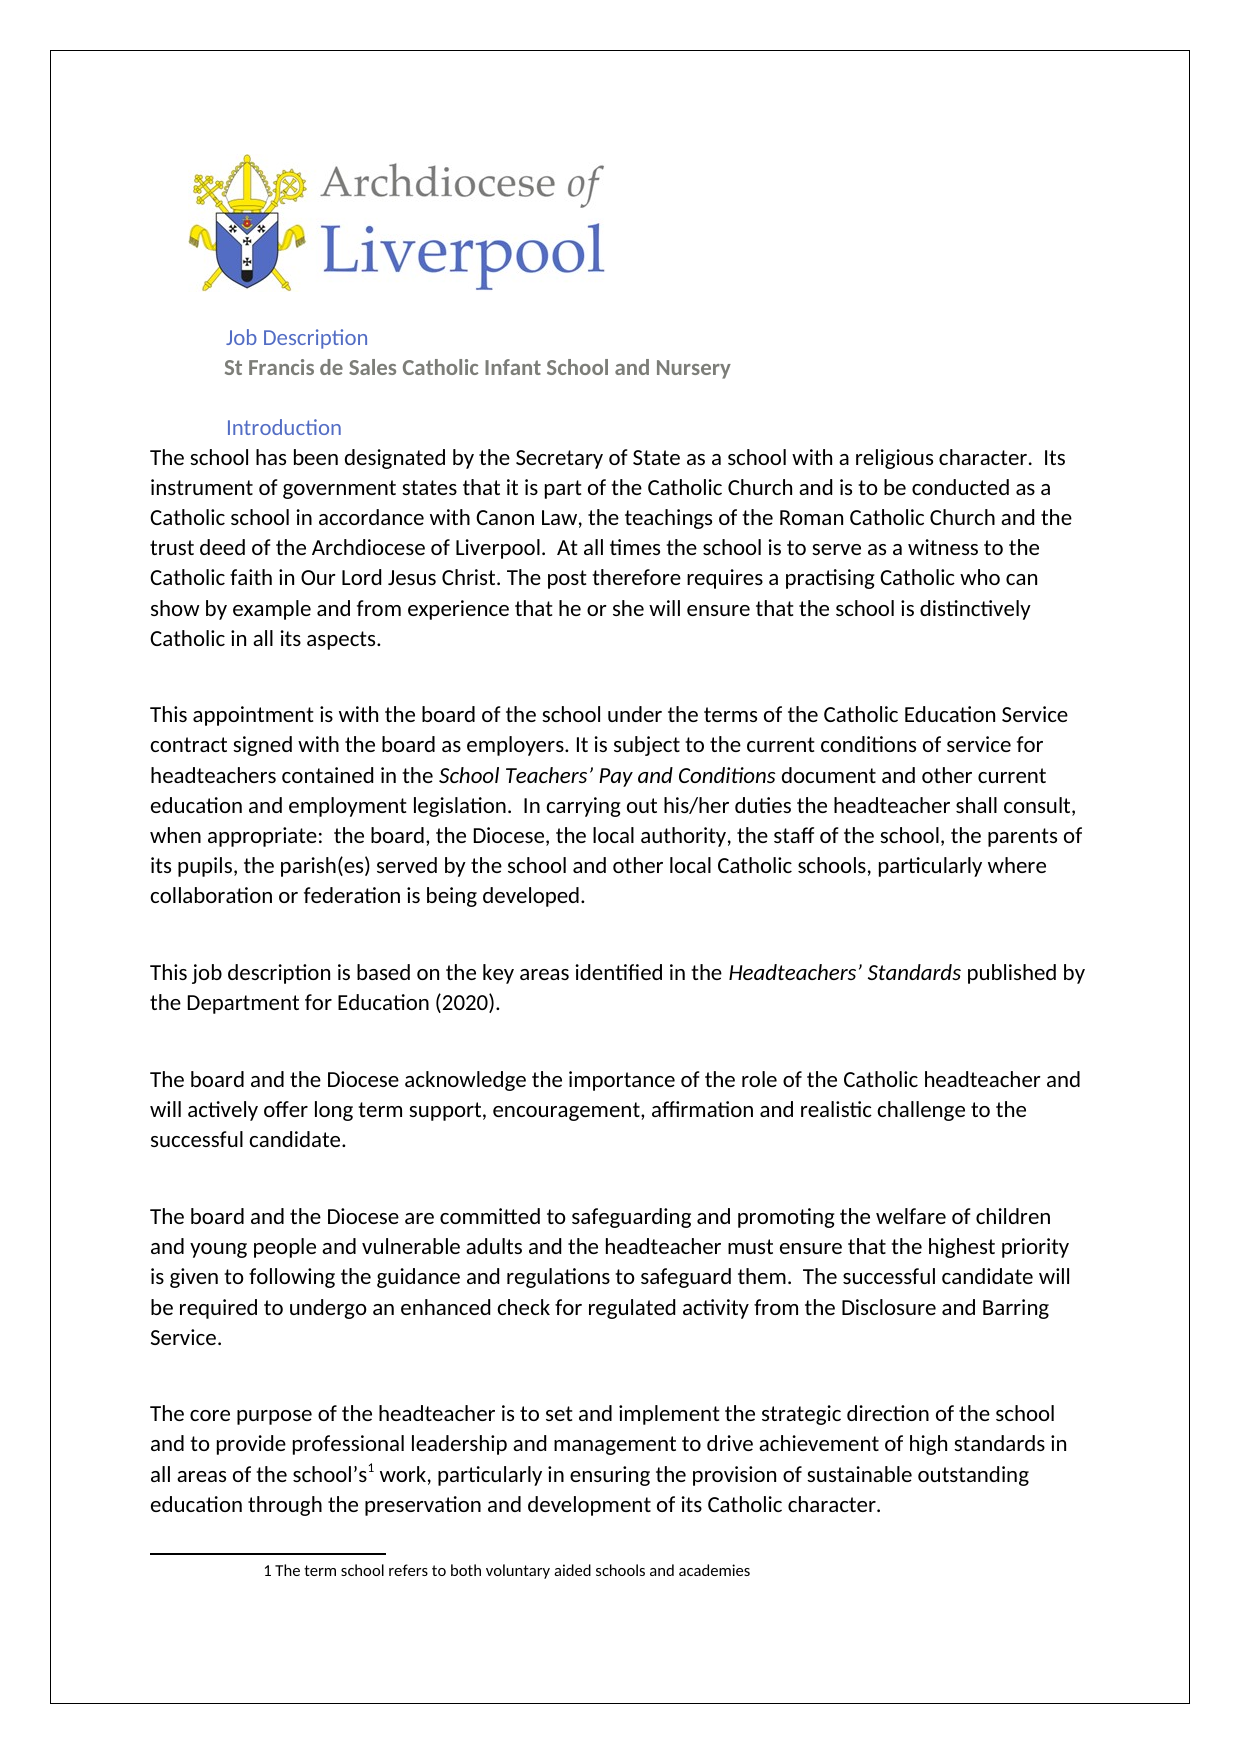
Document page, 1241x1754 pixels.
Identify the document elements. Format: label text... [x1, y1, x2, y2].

text The board and the Diocese acknowledge the importance of the role of the Catholic headteacher and will actively offer long term support, encouragement, affirmation and realistic challenge to the successful candidate. [150, 1065, 1090, 1153]
text Introduction [226, 413, 651, 441]
text Job Description [226, 323, 651, 351]
text This appointment is with the board of the school under the terms of the Catholic Education Service contract signed with the board as employers. It is subject to the current conditions of service for headteachers contained in the School Teachers’ Pay and Conditions document and other current education and employment legislation. In carrying out his/her duties the headteacher shall consult, when appropriate: the board, the Diocese, the local authority, the staff of the school, the parents of its pupils, the parish(es) served by the school and other local Catholic schools, particularly where collaboration or federation is being developed. [150, 700, 1090, 910]
subtitle St Francis de Sales Catholic Infant School and Nursery [224, 353, 1090, 381]
text The core purpose of the headteacher is to set and implement the strategic direction of the school and to provide professional leadership and management to drive achievement of high standards in all areas of the school’s work, particularly in ensuring the provision of sustainable outstanding education through the preservation and development of its Catholic character. [150, 1399, 1090, 1518]
text The board and the Diocese are committed to safeguarding and promoting the welfare of children and young people and vulnerable adults and the headteacher must ensure that the highest priority is given to following the guidance and regulations to safeguard them. The successful candidate will be required to undergo an enhanced check for regulated activity from the Disclosure and Barring Service. [150, 1202, 1090, 1351]
text The school has been designated by the Secretary of State as a school with a religious character. Its instrument of government states that it is part of the Catholic Church and is to be conducted as a Catholic school in accordance with Canon Law, the teachings of the Roman Catholic Church and the trust deed of the Archdiocese of Liverpool. At all times the school is to serve as a witness to the Catholic faith in Our Lord Jesus Christ. The post therefore requires a practising Catholic who can show by example and from experience that he or she will ensure that the school is distinctively Catholic in all its aspects. [150, 443, 1090, 652]
text This job description is based on the key areas identified in the Headteachers’ Standards published by the Department for Education (2020). [150, 958, 1090, 1016]
picture [188, 154, 606, 292]
